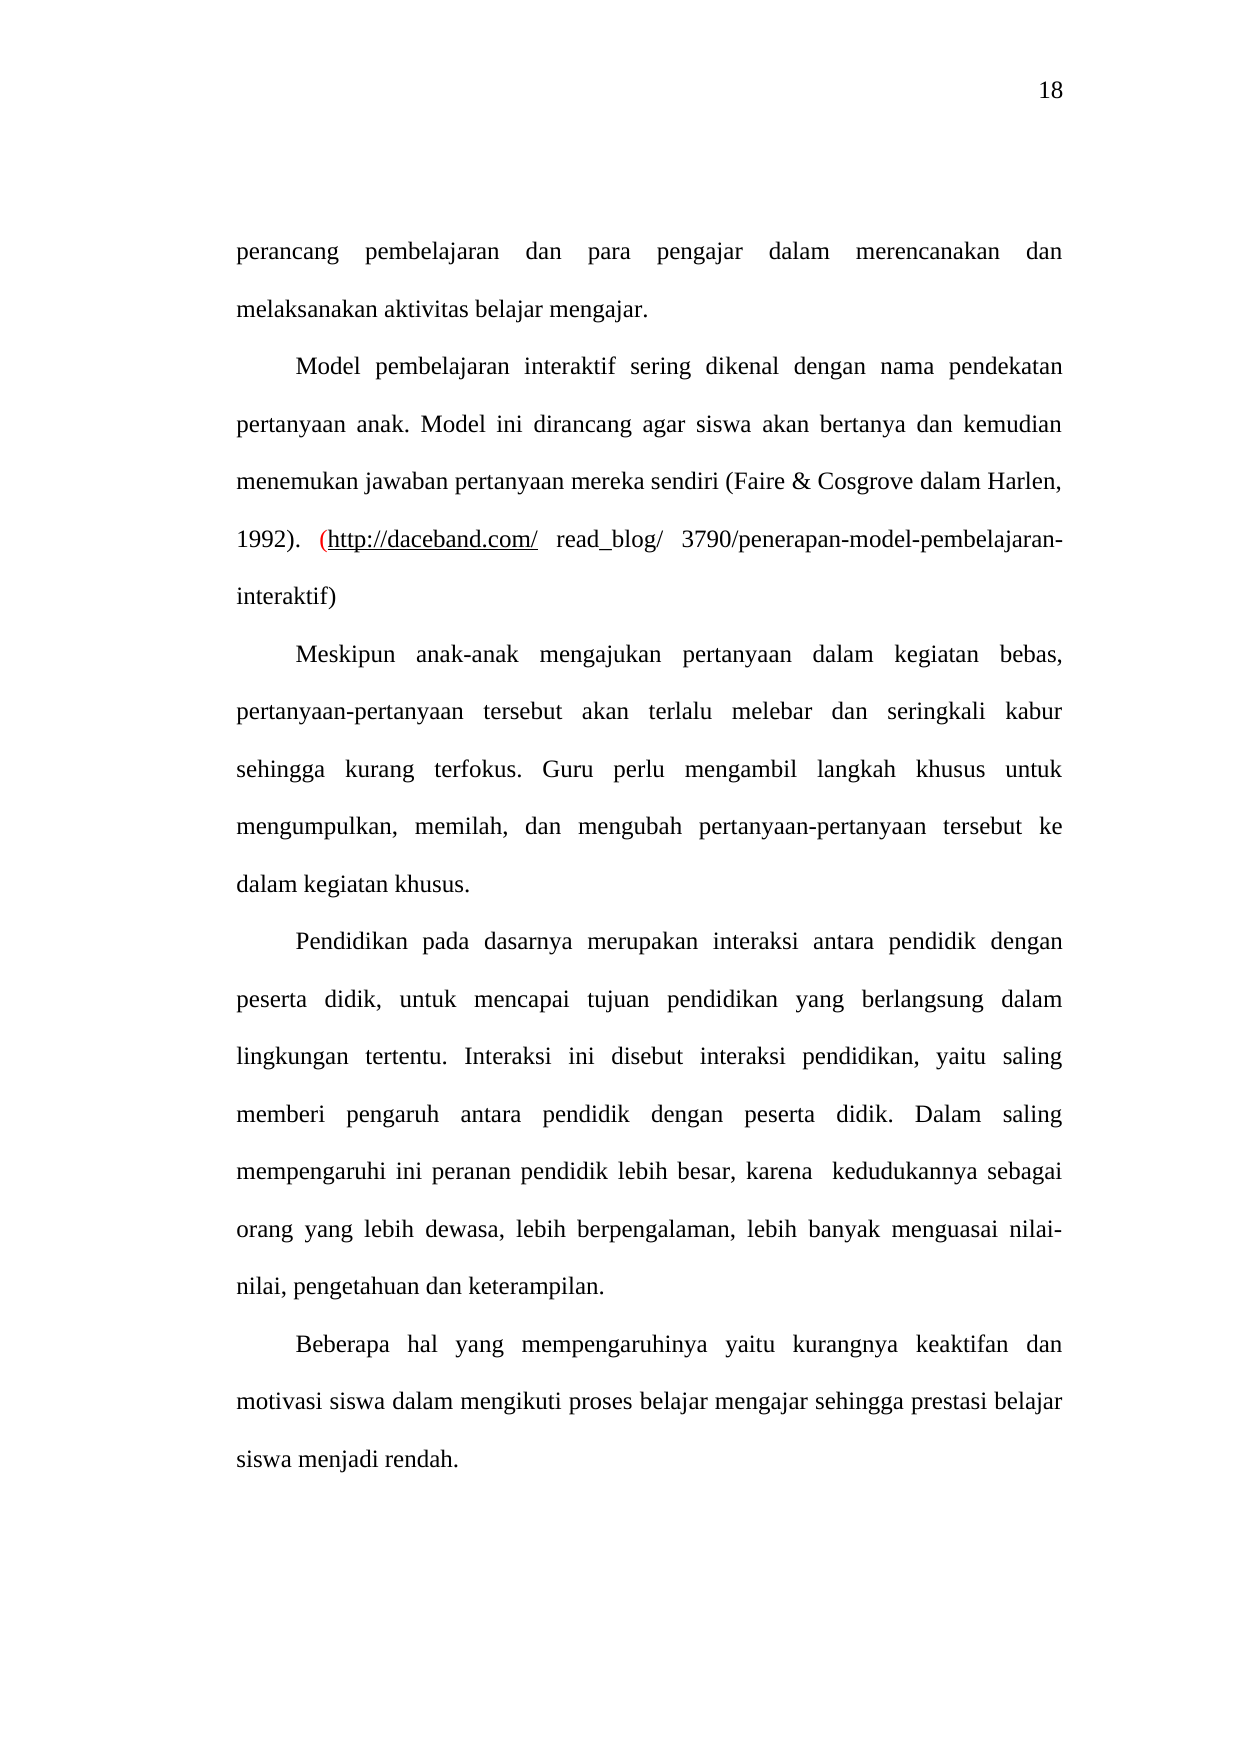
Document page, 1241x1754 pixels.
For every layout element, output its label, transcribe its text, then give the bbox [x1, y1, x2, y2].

text Meskipun anak-anak mengajukan pertanyaan dalam kegiatan bebas, pertanyaan-pertanyaan tersebut akan terlalu melebar dan seringkali kabur sehingga kurang terfokus. Guru perlu mengambil langkah khusus untuk mengumpulkan, memilah, dan mengubah pertanyaan-pertanyaan tersebut ke dalam kegiatan khusus. [236, 639, 1063, 897]
text Pendidikan pada dasarnya merupakan interaksi antara pendidik dengan peserta didik, untuk mencapai tujuan pendidikan yang berlangsung dalam lingkungan tertentu. Interaksi ini disebut interaksi pendidikan, yaitu saling memberi pengaruh antara pendidik dengan peserta didik. Dalam saling mempengaruhi ini peranan pendidik lebih besar, karena kedudukannya sebagai orang yang lebih dewasa, lebih berpengalaman, lebih banyak menguasai nilai-nilai, pengetahuan dan keterampilan. [236, 926, 1063, 1300]
text Model pembelajaran interaktif sering dikenal dengan nama pendekatan pertanyaan anak. Model ini dirancang agar siswa akan bertanya dan kemudian menemukan jawaban pertanyaan mereka sendiri (Faire & Cosgrove dalam Harlen, 1992). (http://daceband.com/ read_blog/ 3790/penerapan-model-pembelajaran-interaktif) [236, 351, 1063, 610]
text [236, 236, 1063, 322]
text Beberapa hal yang mempengaruhinya yaitu kurangnya keaktifan dan motivasi siswa dalam mengikuti proses belajar mengajar sehingga prestasi belajar siswa menjadi rendah. [236, 1329, 1063, 1472]
